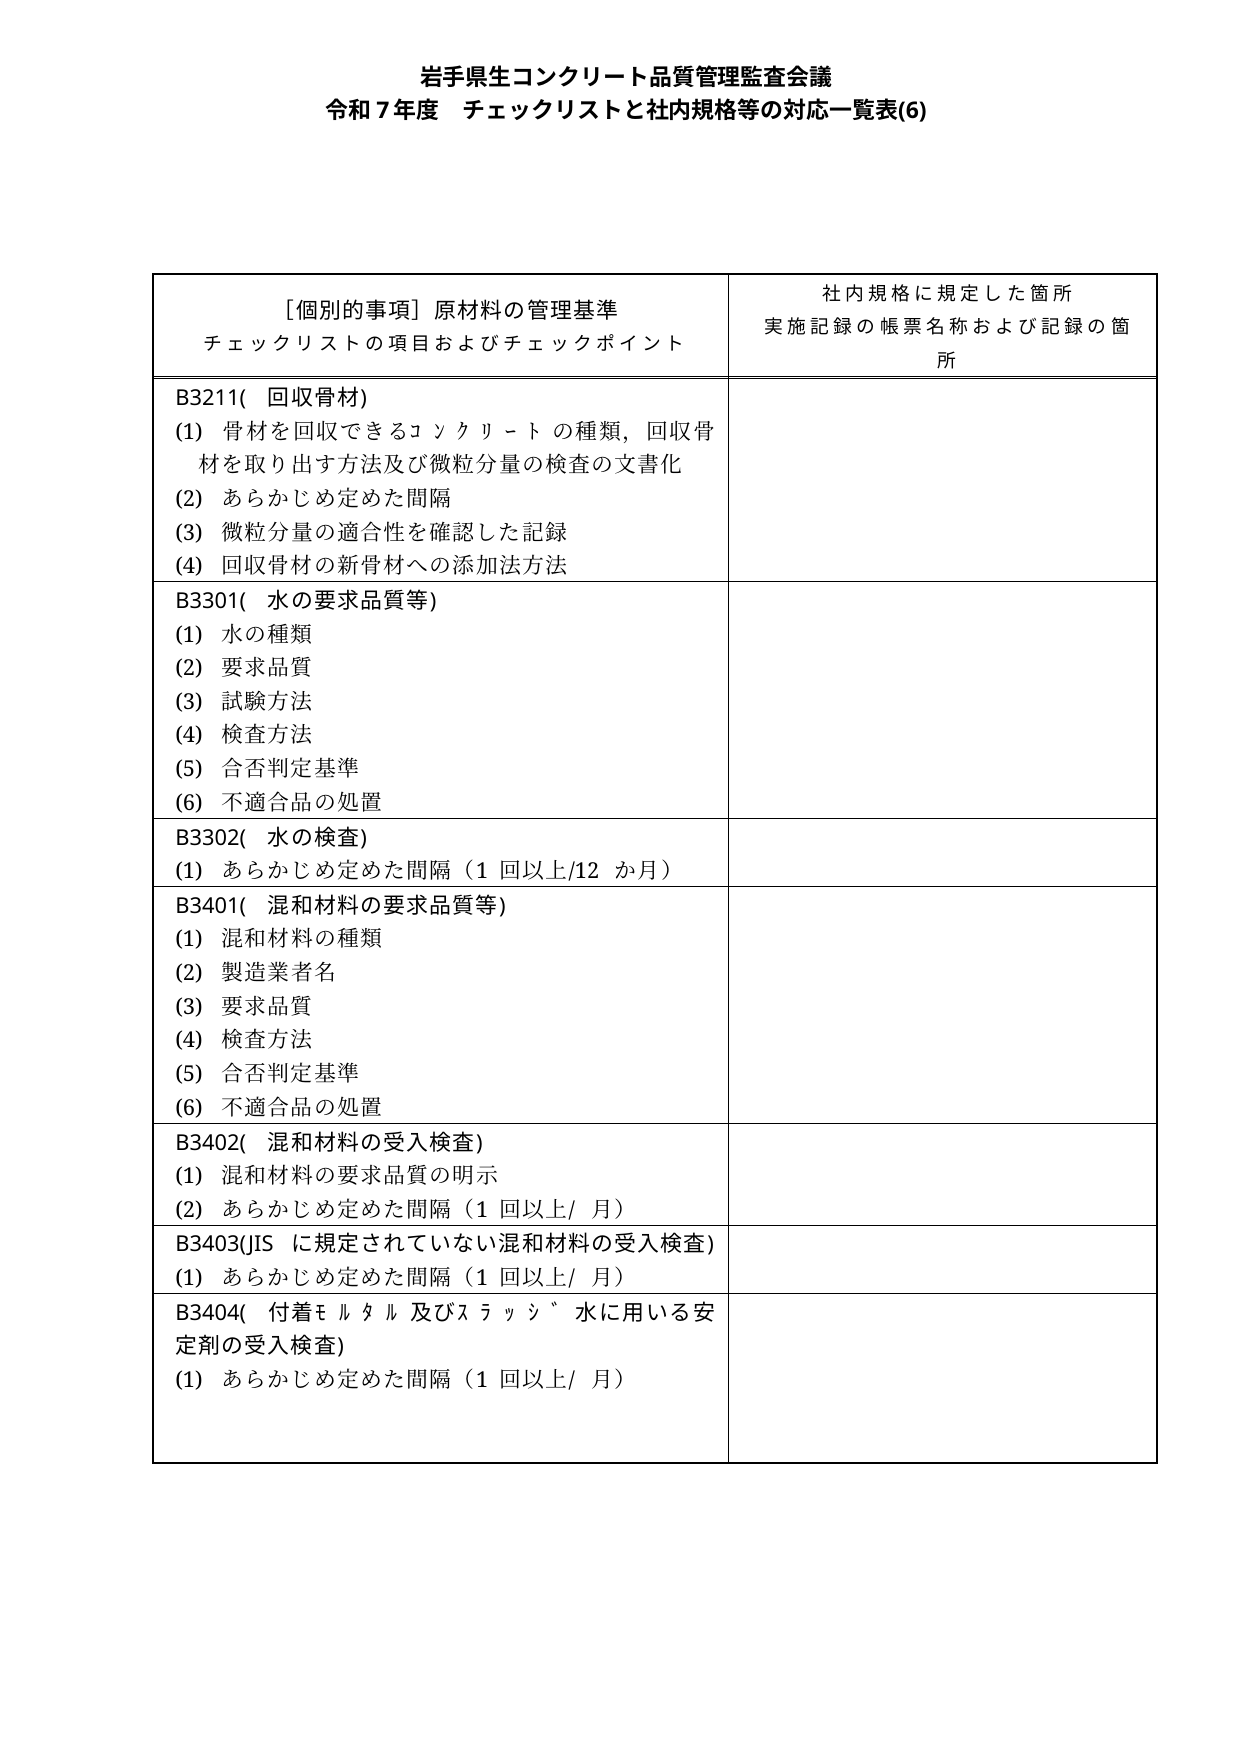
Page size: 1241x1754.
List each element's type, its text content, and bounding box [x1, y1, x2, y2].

table_cell B3211(回収骨材) (1) 骨材を回収できるｺﾝｸﾘｰﾄの種類，回収骨材を取り出す方法及び微粒分量の検査の文書化 (2) あらかじめ定めた間隔 (3) 微粒分量の適合性を確認した記録 (4) 回収骨材の新骨材への添加法方法 [154, 379, 728, 581]
table_cell B3404(付着ﾓﾙﾀﾙ及びｽﾗｯｼﾞ水に用いる安定剤の受入検査) (1) あらかじめ定めた間隔（1回以上/月） [154, 1294, 728, 1462]
table_cell [729, 1294, 1156, 1462]
table_header 社内規格に規定した箇所 実施記録の帳票名称および記録の箇所 [729, 275, 1156, 376]
table_cell [729, 887, 1156, 1122]
table_cell B3302(水の検査) (1) あらかじめ定めた間隔（1回以上/12か月） [154, 819, 728, 886]
table_cell [729, 1226, 1156, 1293]
table_cell [729, 379, 1156, 581]
table_cell [729, 819, 1156, 886]
table_cell B3401(混和材料の要求品質等) (1) 混和材料の種類 (2) 製造業者名 (3) 要求品質 (4) 検査方法 (5) 合否判定基準 (6) 不適合品の処置 [154, 887, 728, 1122]
table_cell B3402(混和材料の受入検査) (1) 混和材料の要求品質の明示 (2) あらかじめ定めた間隔（1回以上/月） [154, 1124, 728, 1224]
table_cell [729, 582, 1156, 818]
table_cell B3301(水の要求品質等) (1) 水の種類 (2) 要求品質 (3) 試験方法 (4) 検査方法 (5) 合否判定基準 (6) 不適合品の処置 [154, 582, 728, 818]
table_header ［個別的事項］原材料の管理基準 チェックリストの項目およびチェックポイント [154, 275, 728, 376]
table_cell [729, 1124, 1156, 1224]
table_cell B3403(JISに規定されていない混和材料の受入検査) (1) あらかじめ定めた間隔（1回以上/月） [154, 1226, 728, 1293]
